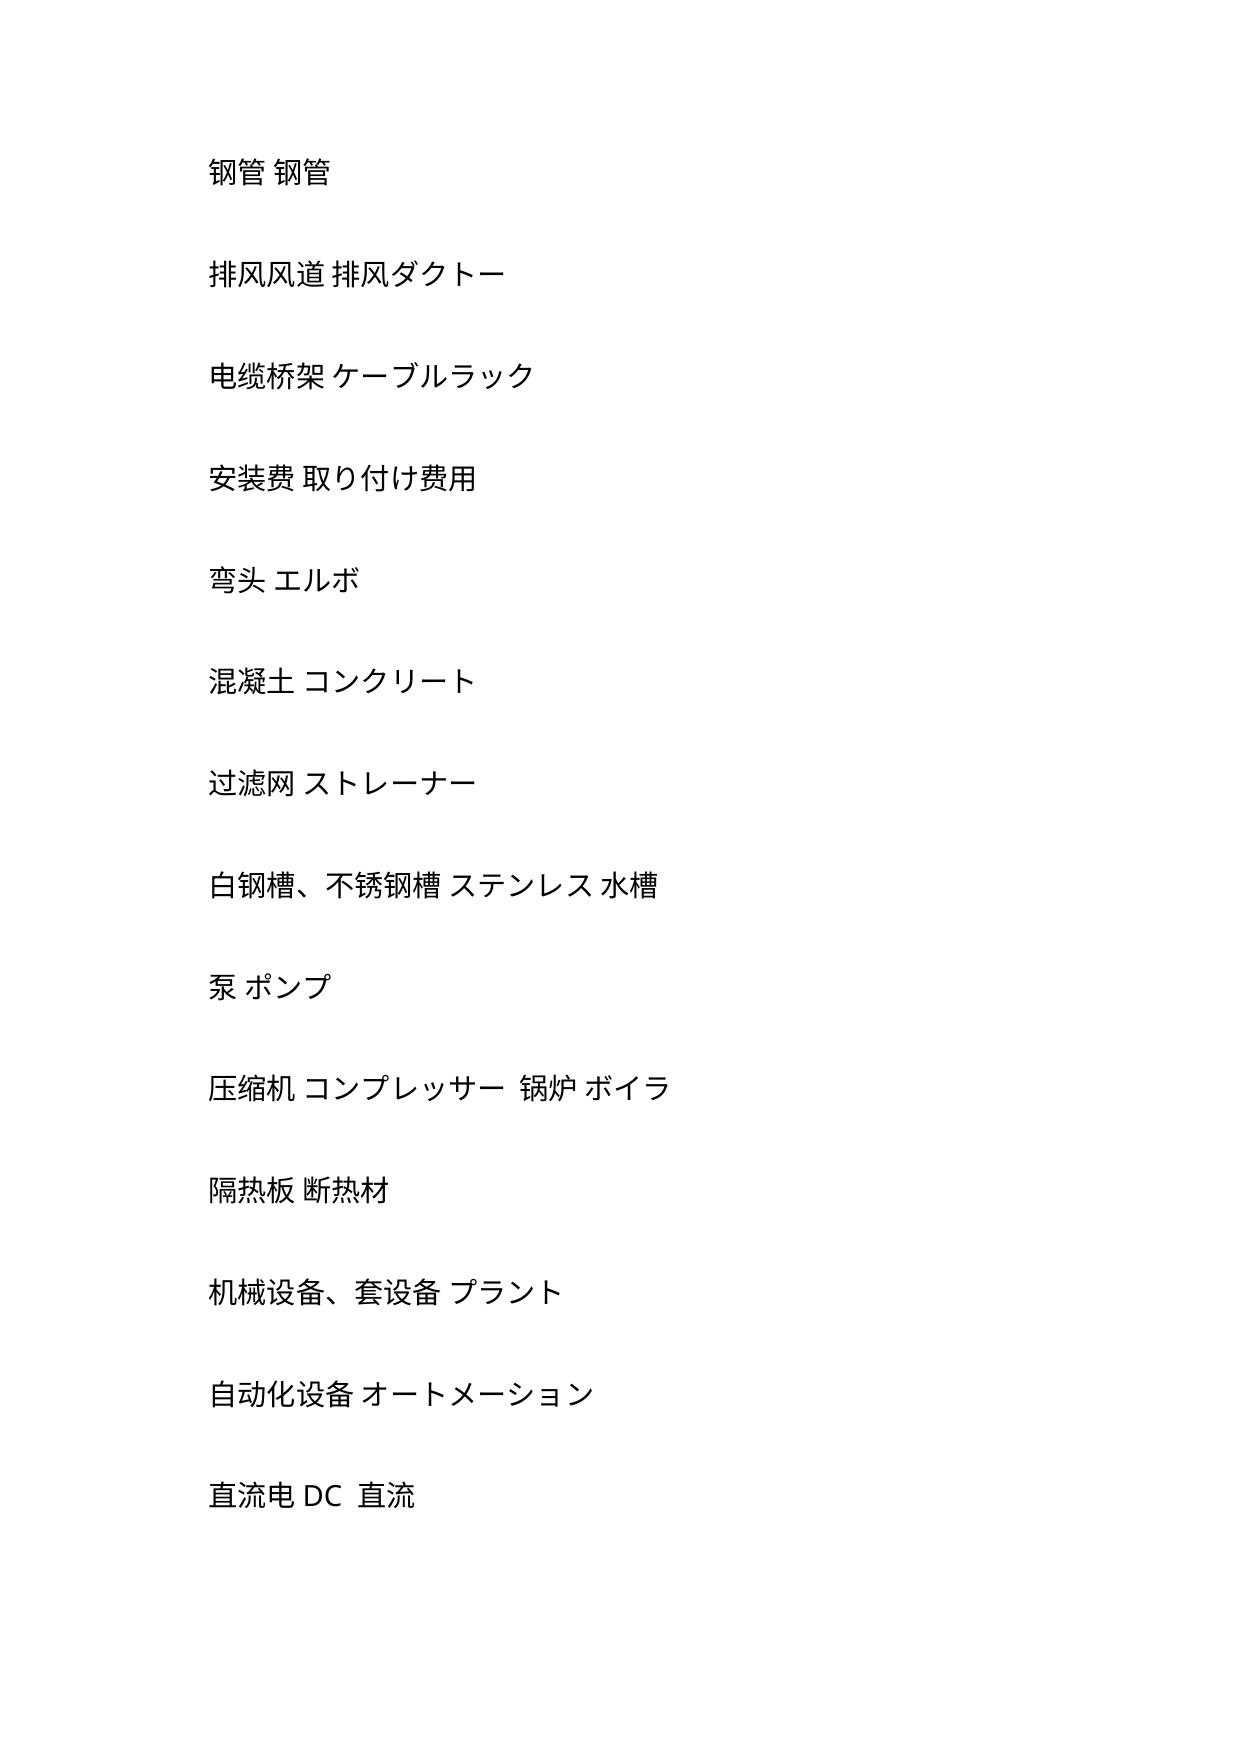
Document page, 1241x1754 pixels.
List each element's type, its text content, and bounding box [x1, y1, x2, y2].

text 自动化设备 オートメーション [150, 1371, 1090, 1413]
text 弯头 エルボ [150, 557, 1090, 599]
text 泵 ポンプ [150, 964, 1090, 1006]
text 安装费 取り付け费用 [150, 455, 1090, 498]
text 混凝土 コンクリート [150, 659, 1090, 701]
text 直流电 DC 直流 [150, 1473, 1090, 1515]
text 机械设备、套设备 プラント [150, 1269, 1090, 1312]
text 白钢槽、不锈钢槽 ステンレス 水槽 [150, 862, 1090, 905]
text 隔热板 断热材 [150, 1168, 1090, 1210]
text 压缩机 コンプレッサー 锅炉 ボイラ [150, 1066, 1090, 1108]
text 电缆桥架 ケーブルラック [150, 353, 1090, 396]
text 过滤网 ストレーナー [150, 761, 1090, 803]
text 钢管 钢管 [150, 150, 1090, 192]
text 排风风道 排风ダクトー [150, 252, 1090, 294]
